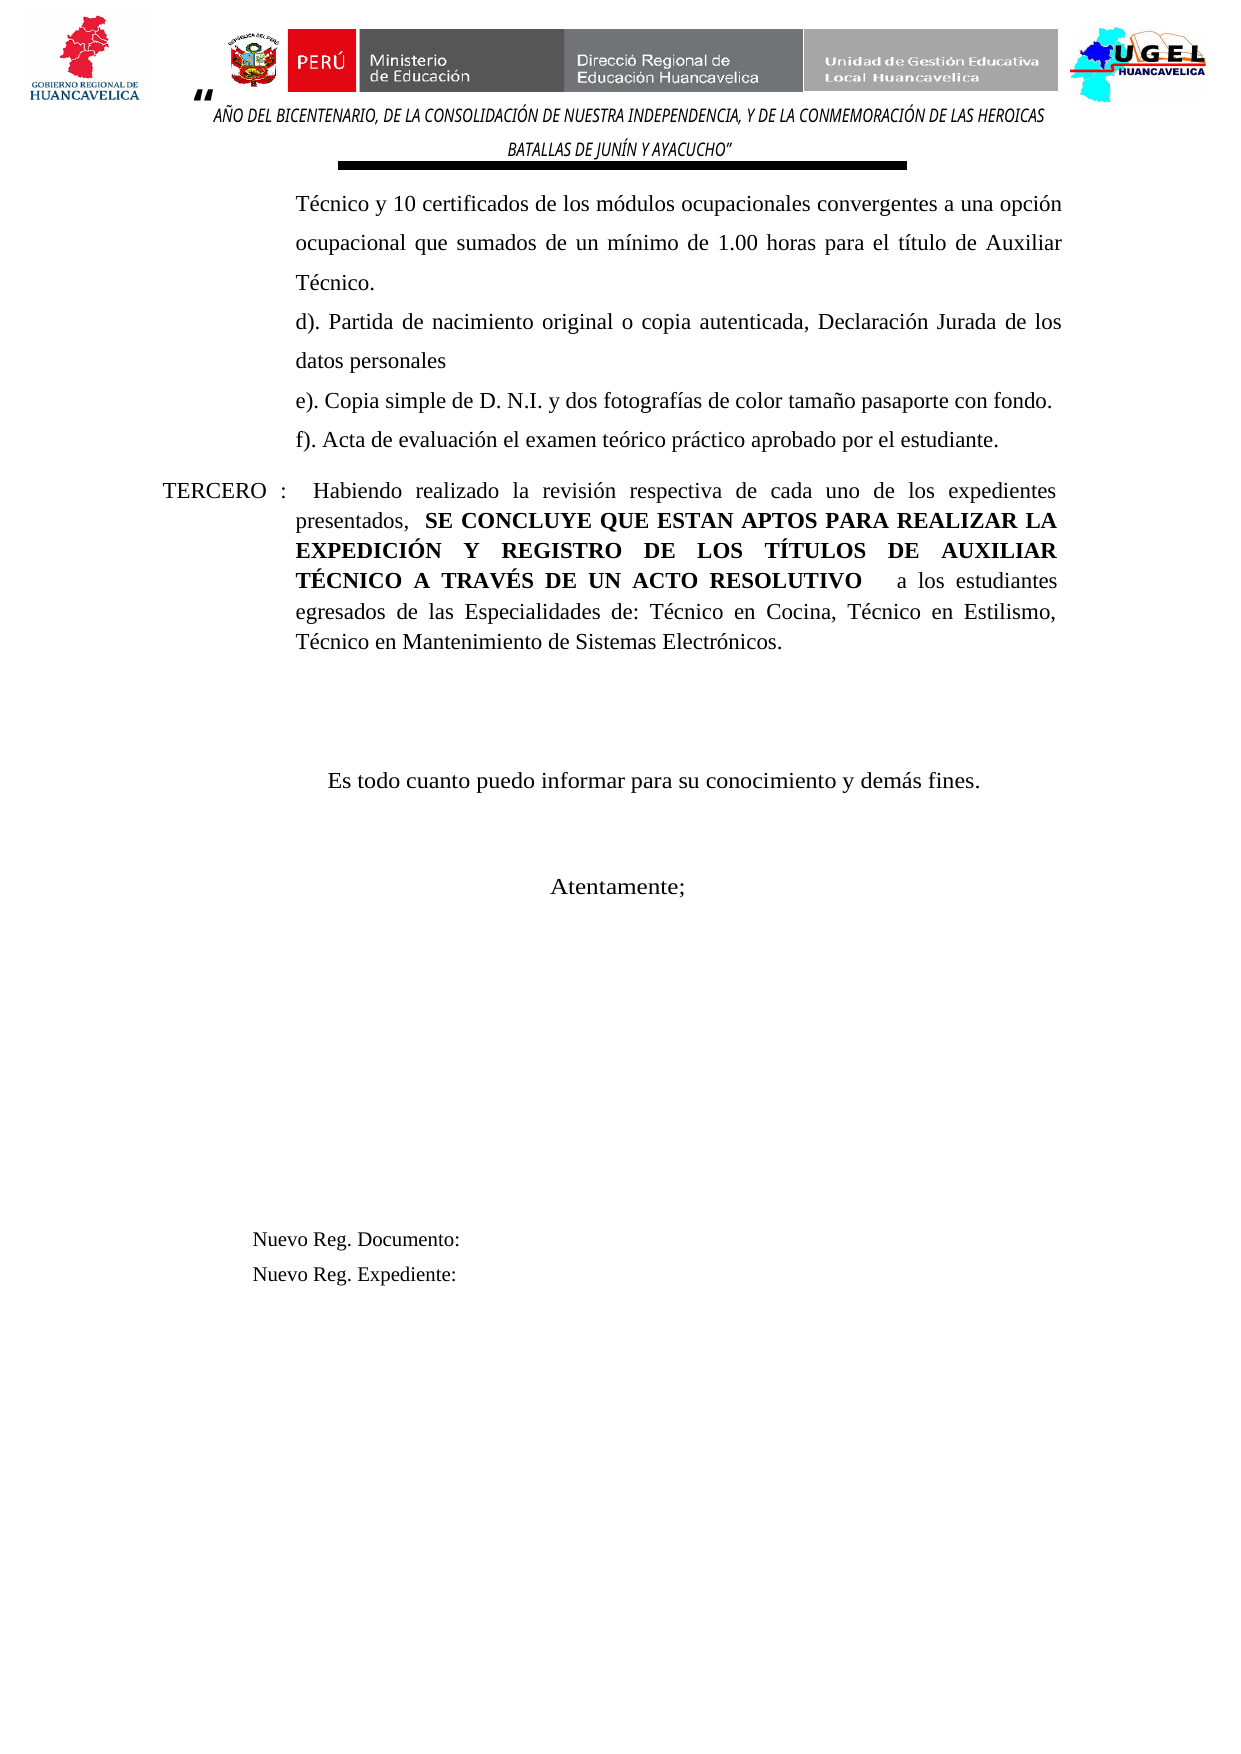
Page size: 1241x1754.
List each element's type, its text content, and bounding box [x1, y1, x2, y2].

text e). Copia simple de D. N.I. y dos fotografías de color tamaño pasaporte con fondo. [295, 387, 1063, 413]
picture [22, 5, 154, 106]
picture [227, 29, 1058, 92]
text Atentamente; [177, 873, 1058, 899]
text Nuevo Reg. Documento: [252, 1227, 1058, 1251]
picture [1070, 27, 1206, 103]
text TERCERO : Habiendo realizado la revisión respectiva de cada uno de los expedientes presentados, SE CONCLUYE QUE ESTAN APTOS PARA REALIZAR LA EXPEDICIÓN Y REGISTRO DE LOS TÍTULOS DE AUXILIAR TÉCNICO A TRAVÉS DE UN ACTO RESOLUTIVO a los estudiantes egresados de las Especialidades de: Técnico en Cocina, Técnico en Estilismo, Técnico en Mantenimiento de Sistemas Electrónicos. [162, 477, 1058, 654]
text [177, 190, 1063, 295]
text Nuevo Reg. Expediente: [252, 1261, 1058, 1286]
text Es todo cuanto puedo informar para su conocimiento y demás fines. [252, 767, 1058, 794]
text f). Acta de evaluación el examen teórico práctico aprobado por el estudiante. [295, 427, 1063, 453]
text d). Partida de nacimiento original o copia autenticada, Declaración Jurada de los datos personales [177, 308, 1063, 374]
